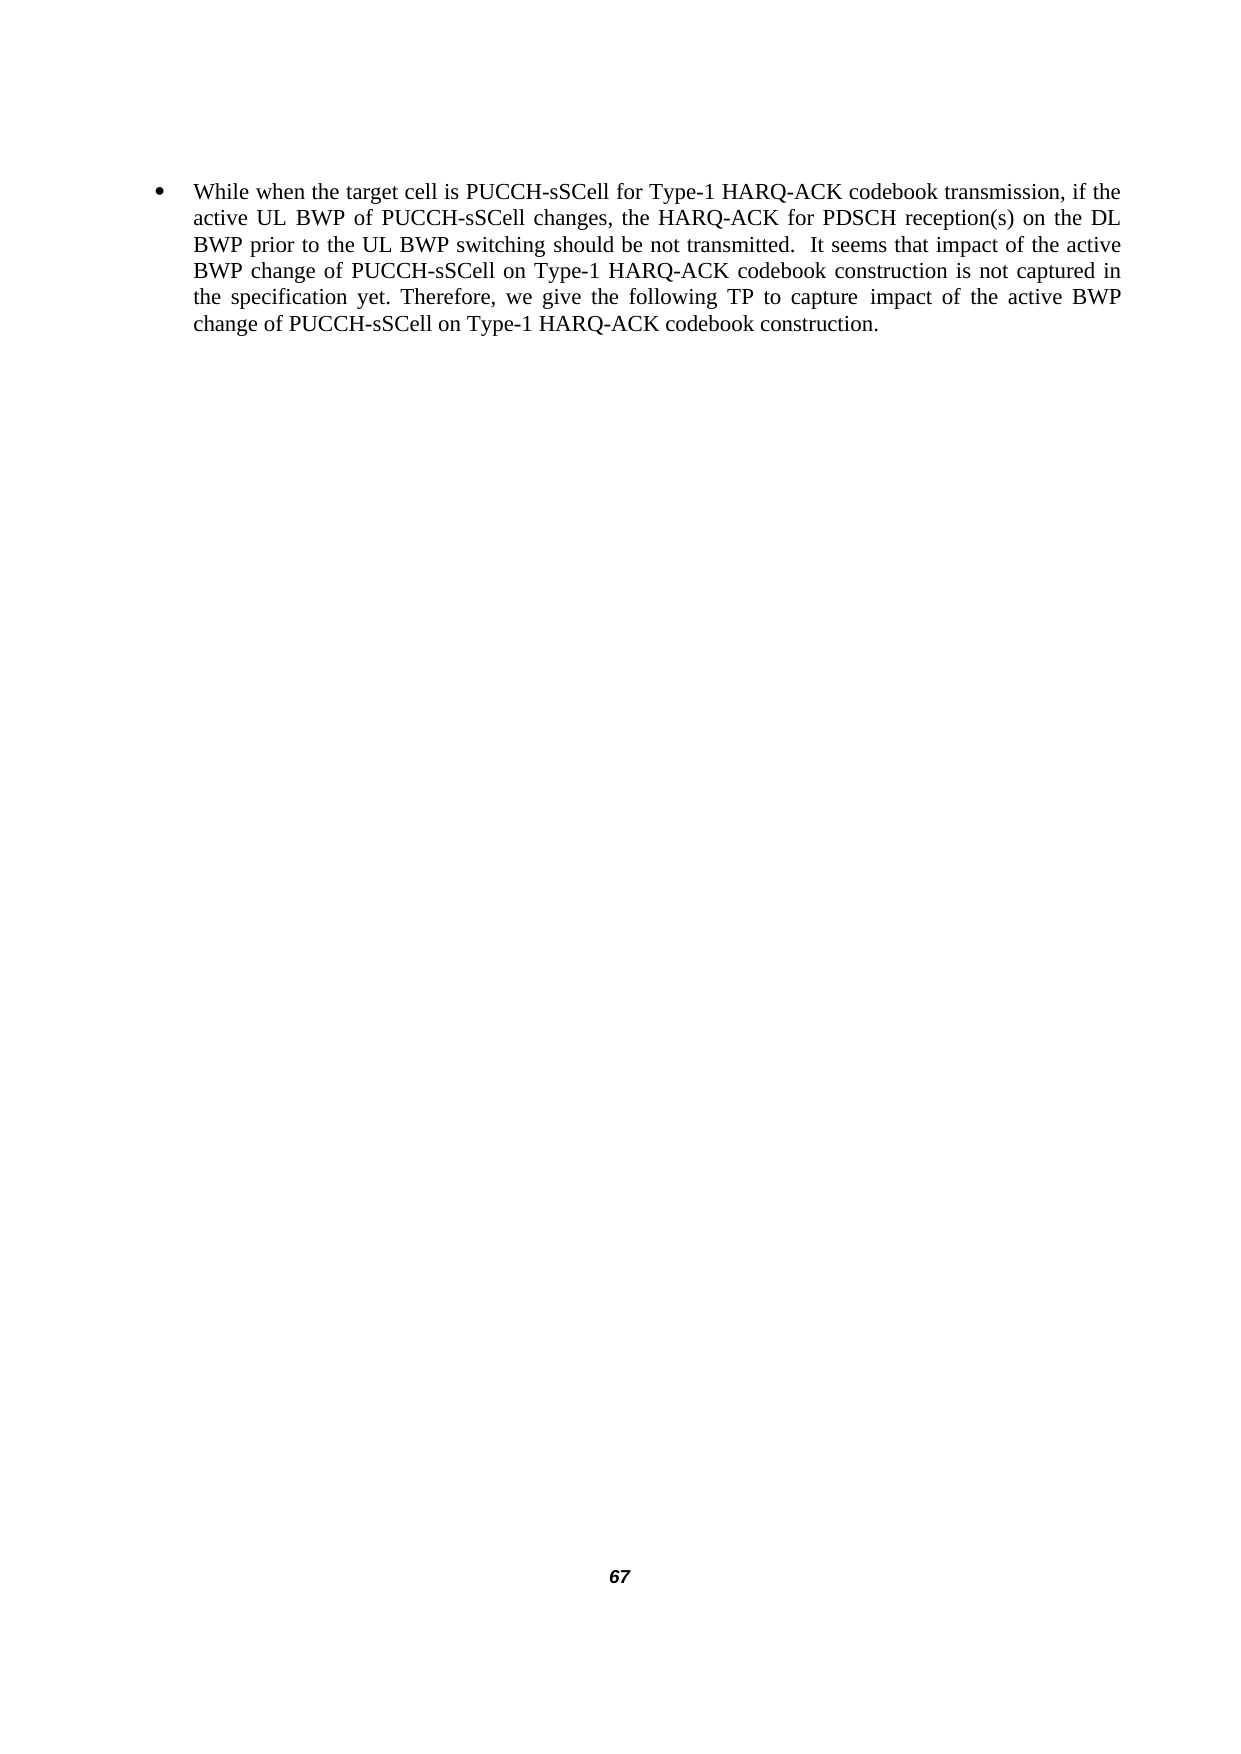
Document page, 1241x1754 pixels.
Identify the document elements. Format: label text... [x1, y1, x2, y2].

list While when the target cell is PUCCH-sSCell for Type-1 HARQ-ACK codebook transmission, if the active UL BWP of PUCCH-sSCell changes, the HARQ-ACK for PDSCH reception(s) on the DL BWP prior to the UL BWP switching should be not transmitted. It seems that impact of the active BWP change of PUCCH-sSCell on Type-1 HARQ-ACK codebook construction is not captured in the specification yet. Therefore, we give the following TP to capture impact of the active BWP change of PUCCH-sSCell on Type-1 HARQ-ACK codebook construction. [156, 178, 1122, 336]
